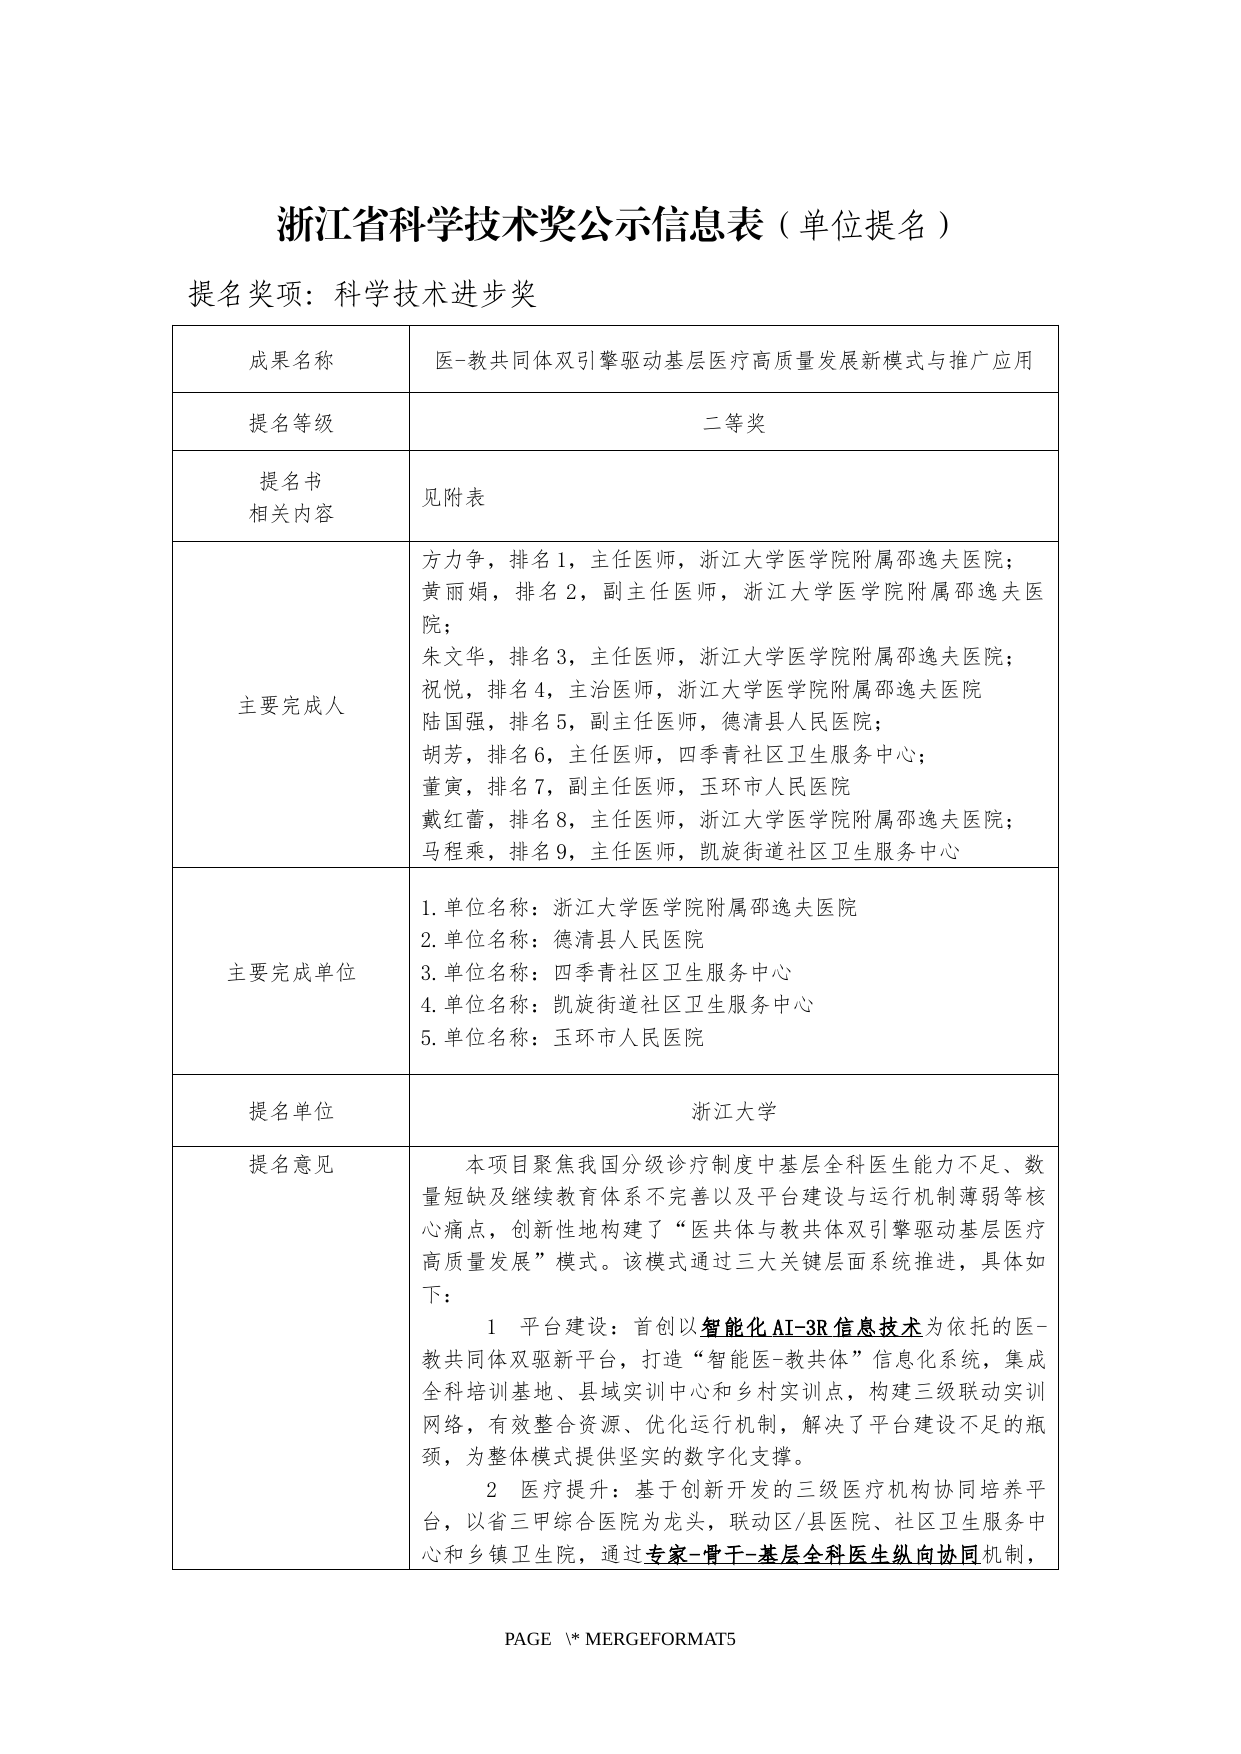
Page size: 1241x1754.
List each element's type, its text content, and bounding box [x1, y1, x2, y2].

table_cell 浙江大学 [410, 1075, 1058, 1146]
table_cell 见附表 [410, 451, 1058, 541]
text 浙江省科学技术奖公示信息表（单位提名） [187, 194, 1053, 259]
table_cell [410, 1147, 1058, 1569]
table_cell 提名单位 [173, 1075, 409, 1146]
table_cell 二等奖 [410, 393, 1058, 450]
table_cell 1.单位名称：浙江大学医学院附属邵逸夫医院 2.单位名称：德清县人民医院 3.单位名称：四季青社区卫生服务中心 4.单位名称：凯旋街道社区卫生服务中心 5.单位名称：玉环市人民医院 [410, 868, 1058, 1073]
table_header 成果名称 [173, 326, 409, 392]
table_cell 方力争，排名1，主任医师，浙江大学医学院附属邵逸夫医院； 黄丽娟，排名2，副主任医师，浙江大学医学院附属邵逸夫医院； 朱文华，排名3，主任医师，浙江大学医学院附属邵逸夫医院； 祝悦，排名4，主治医师，浙江大学医学院附属邵逸夫医院 陆国强，排名5，副主任医师，德清县人民医院； 胡芳，排名6，主任医师，四季青社区卫生服务中心； 董寅，排名7，副主任医师，玉环市人民医院 戴红蕾，排名8，主任医师，浙江大学医学院附属邵逸夫医院； 马程乘，排名9，主任医师，凯旋街道社区卫生服务中心 [410, 542, 1058, 867]
table_cell 主要完成单位 [173, 868, 409, 1073]
text 提名奖项：科学技术进步奖 [187, 259, 1053, 324]
table_cell 提名等级 [173, 393, 409, 450]
table_header 医-教共同体双引擎驱动基层医疗高质量发展新模式与推广应用 [410, 326, 1058, 392]
table_cell 提名意见 [173, 1147, 409, 1569]
table_cell 主要完成人 [173, 542, 409, 867]
table_cell 提名书 相关内容 [173, 451, 409, 541]
